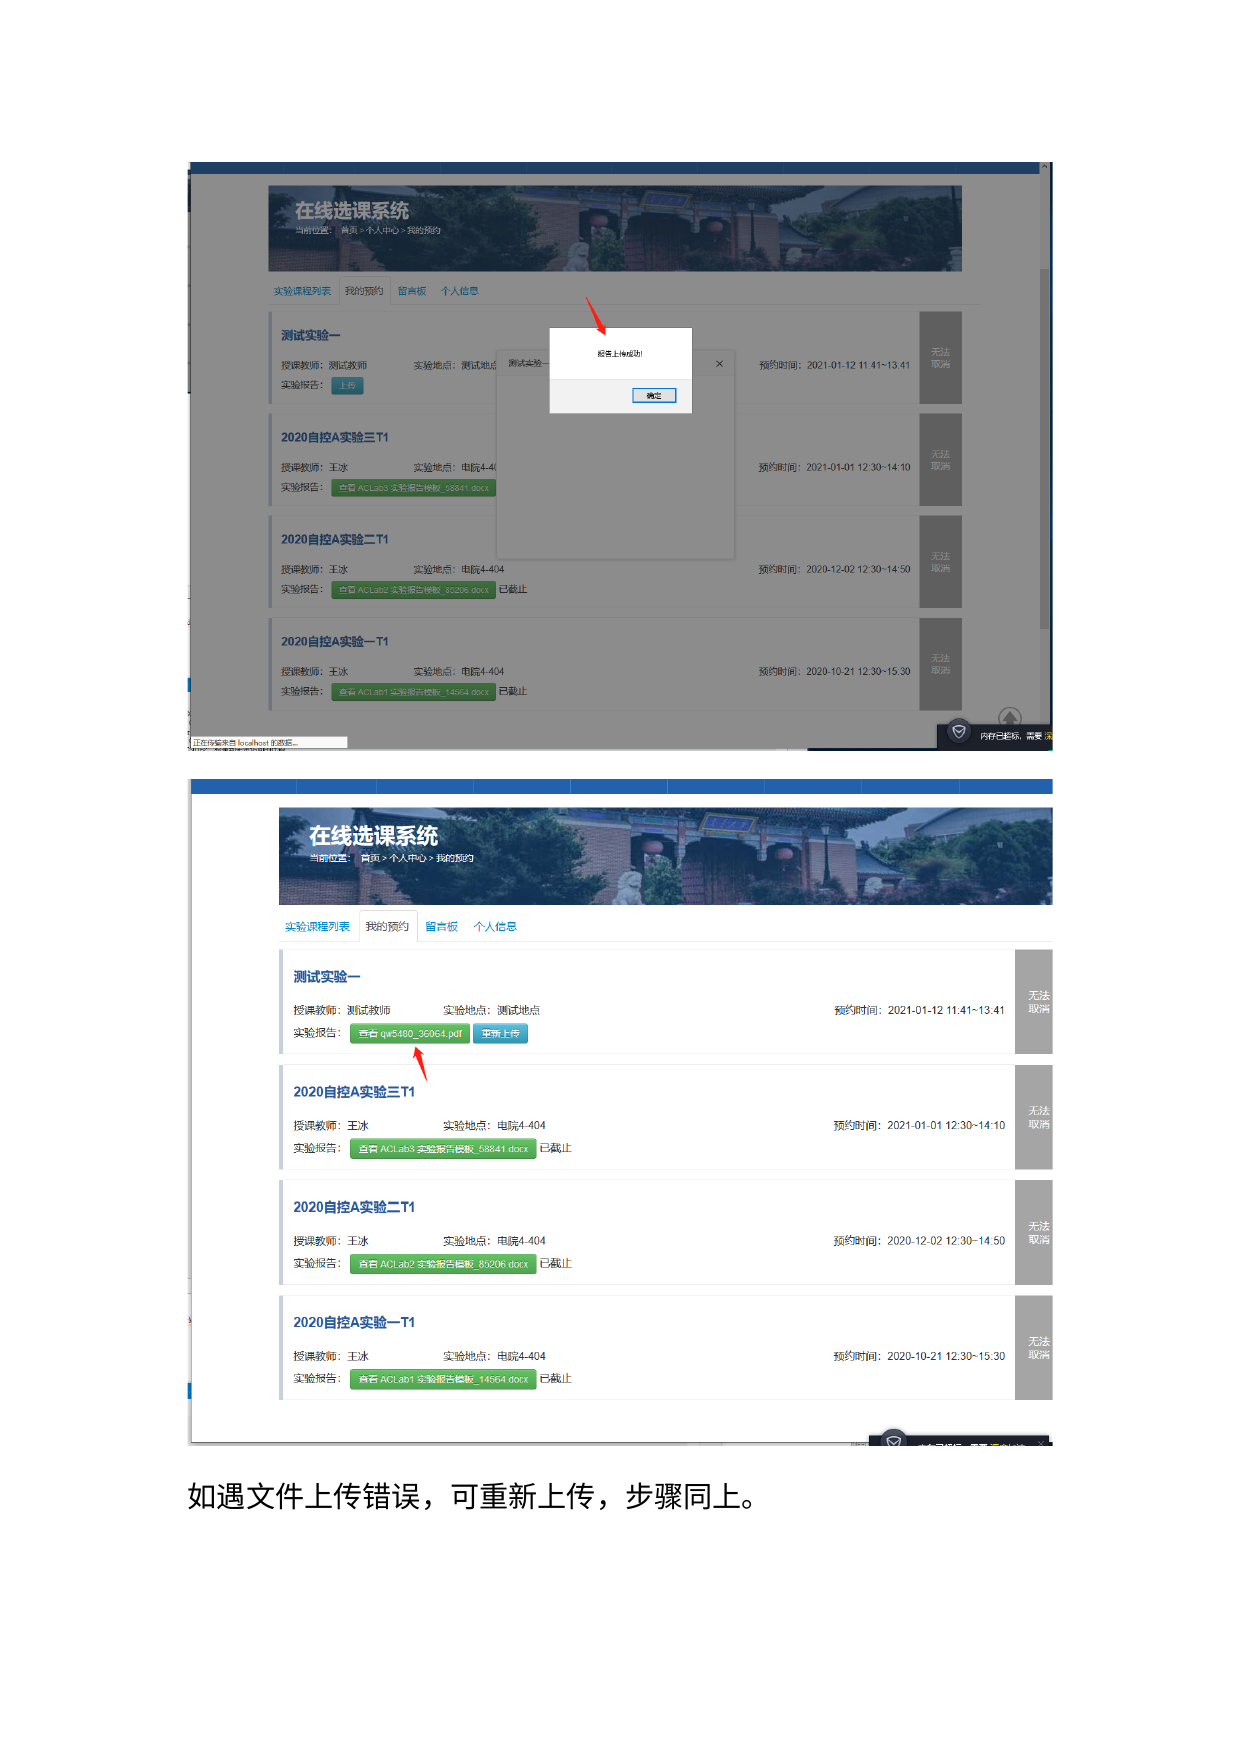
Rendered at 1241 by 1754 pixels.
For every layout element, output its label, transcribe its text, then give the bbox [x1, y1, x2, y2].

picture [187, 162, 1053, 751]
picture [187, 779, 1053, 1446]
text 如遇文件上传错误，可重新上传，步骤同上。 [187, 1462, 1053, 1527]
